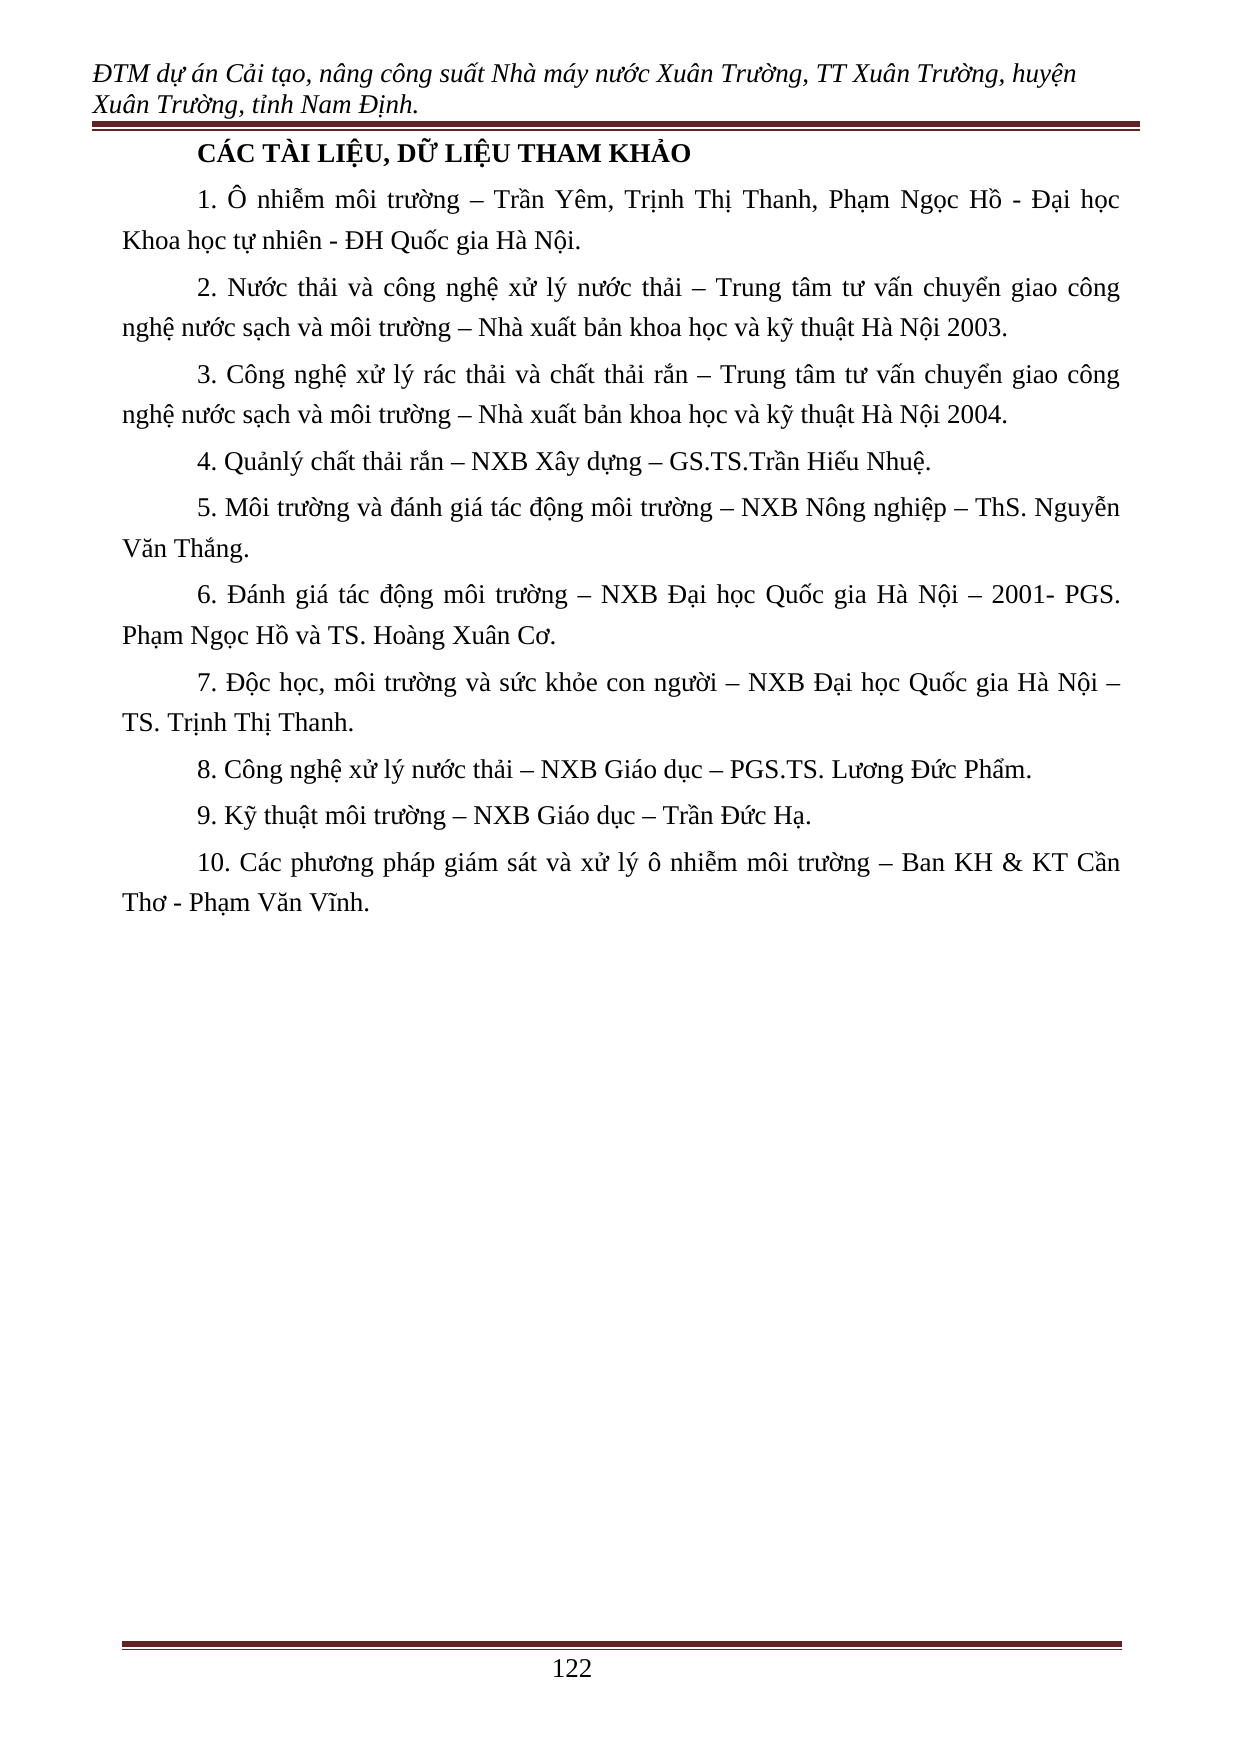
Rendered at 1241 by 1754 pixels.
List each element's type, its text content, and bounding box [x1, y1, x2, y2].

text 4. Quảnlý chất thải rắn – NXB Xây dựng – GS.TS.Trần Hiếu Nhuệ. [122, 445, 1122, 476]
text 6. Đánh giá tác động môi trường – NXB Đại học Quốc gia Hà Nội – 2001- PGS. Phạm Ngọc Hồ và TS. Hoàng Xuân Cơ. [122, 578, 1122, 650]
text 2. Nước thải và công nghệ xử lý nước thải – Trung tâm tư vấn chuyển giao công nghệ nước sạch và môi trường – Nhà xuất bản khoa học và kỹ thuật Hà Nội 2003. [122, 271, 1122, 342]
text 9. Kỹ thuật môi trường – NXB Giáo dục – Trần Đức Hạ. [122, 799, 1122, 831]
text 10. Các phương pháp giám sát và xử lý ô nhiễm môi trường – Ban KH & KT Cần Thơ - Phạm Văn Vĩnh. [122, 846, 1122, 918]
text CÁC TÀI LIỆU, DỮ LIỆU THAM KHẢO [122, 137, 1122, 168]
text 5. Môi trường và đánh giá tác động môi trường – NXB Nông nghiệp – ThS. Nguyễn Văn Thắng. [122, 491, 1122, 563]
text 7. Độc học, môi trường và sức khỏe con người – NXB Đại học Quốc gia Hà Nội – TS. Trịnh Thị Thanh. [122, 666, 1122, 737]
text 1. Ô nhiễm môi trường – Trần Yêm, Trịnh Thị Thanh, Phạm Ngọc Hồ - Đại học Khoa học tự nhiên - ĐH Quốc gia Hà Nội. [122, 183, 1122, 255]
text 3. Công nghệ xử lý rác thải và chất thải rắn – Trung tâm tư vấn chuyển giao công nghệ nước sạch và môi trường – Nhà xuất bản khoa học và kỹ thuật Hà Nội 2004. [122, 358, 1122, 429]
text 8. Công nghệ xử lý nước thải – NXB Giáo dục – PGS.TS. Lương Đức Phẩm. [122, 753, 1122, 784]
